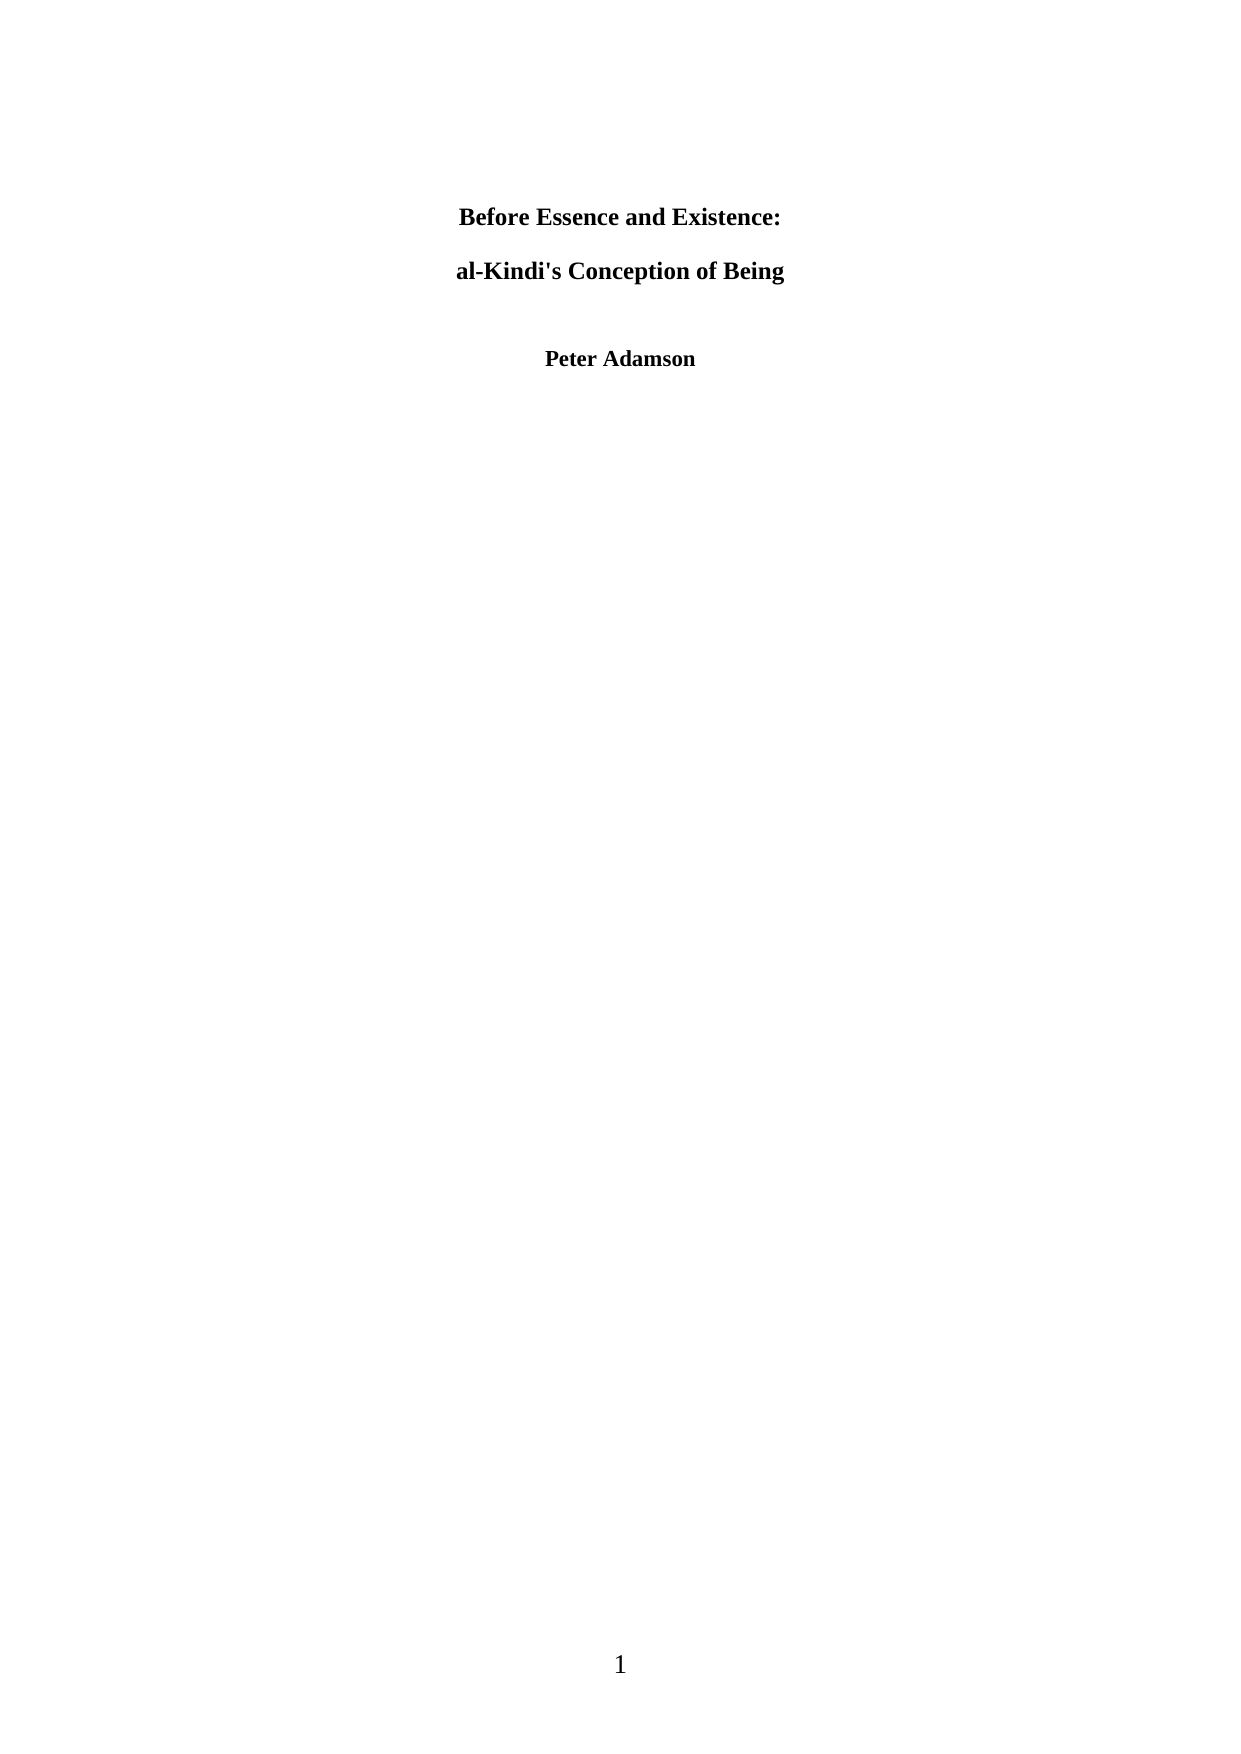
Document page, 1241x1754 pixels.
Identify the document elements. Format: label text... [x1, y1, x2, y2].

text al-Kindi's Conception of Being [236, 256, 1004, 285]
text Before Essence and Existence: [236, 202, 1004, 231]
text Peter Adamson [236, 345, 1004, 371]
